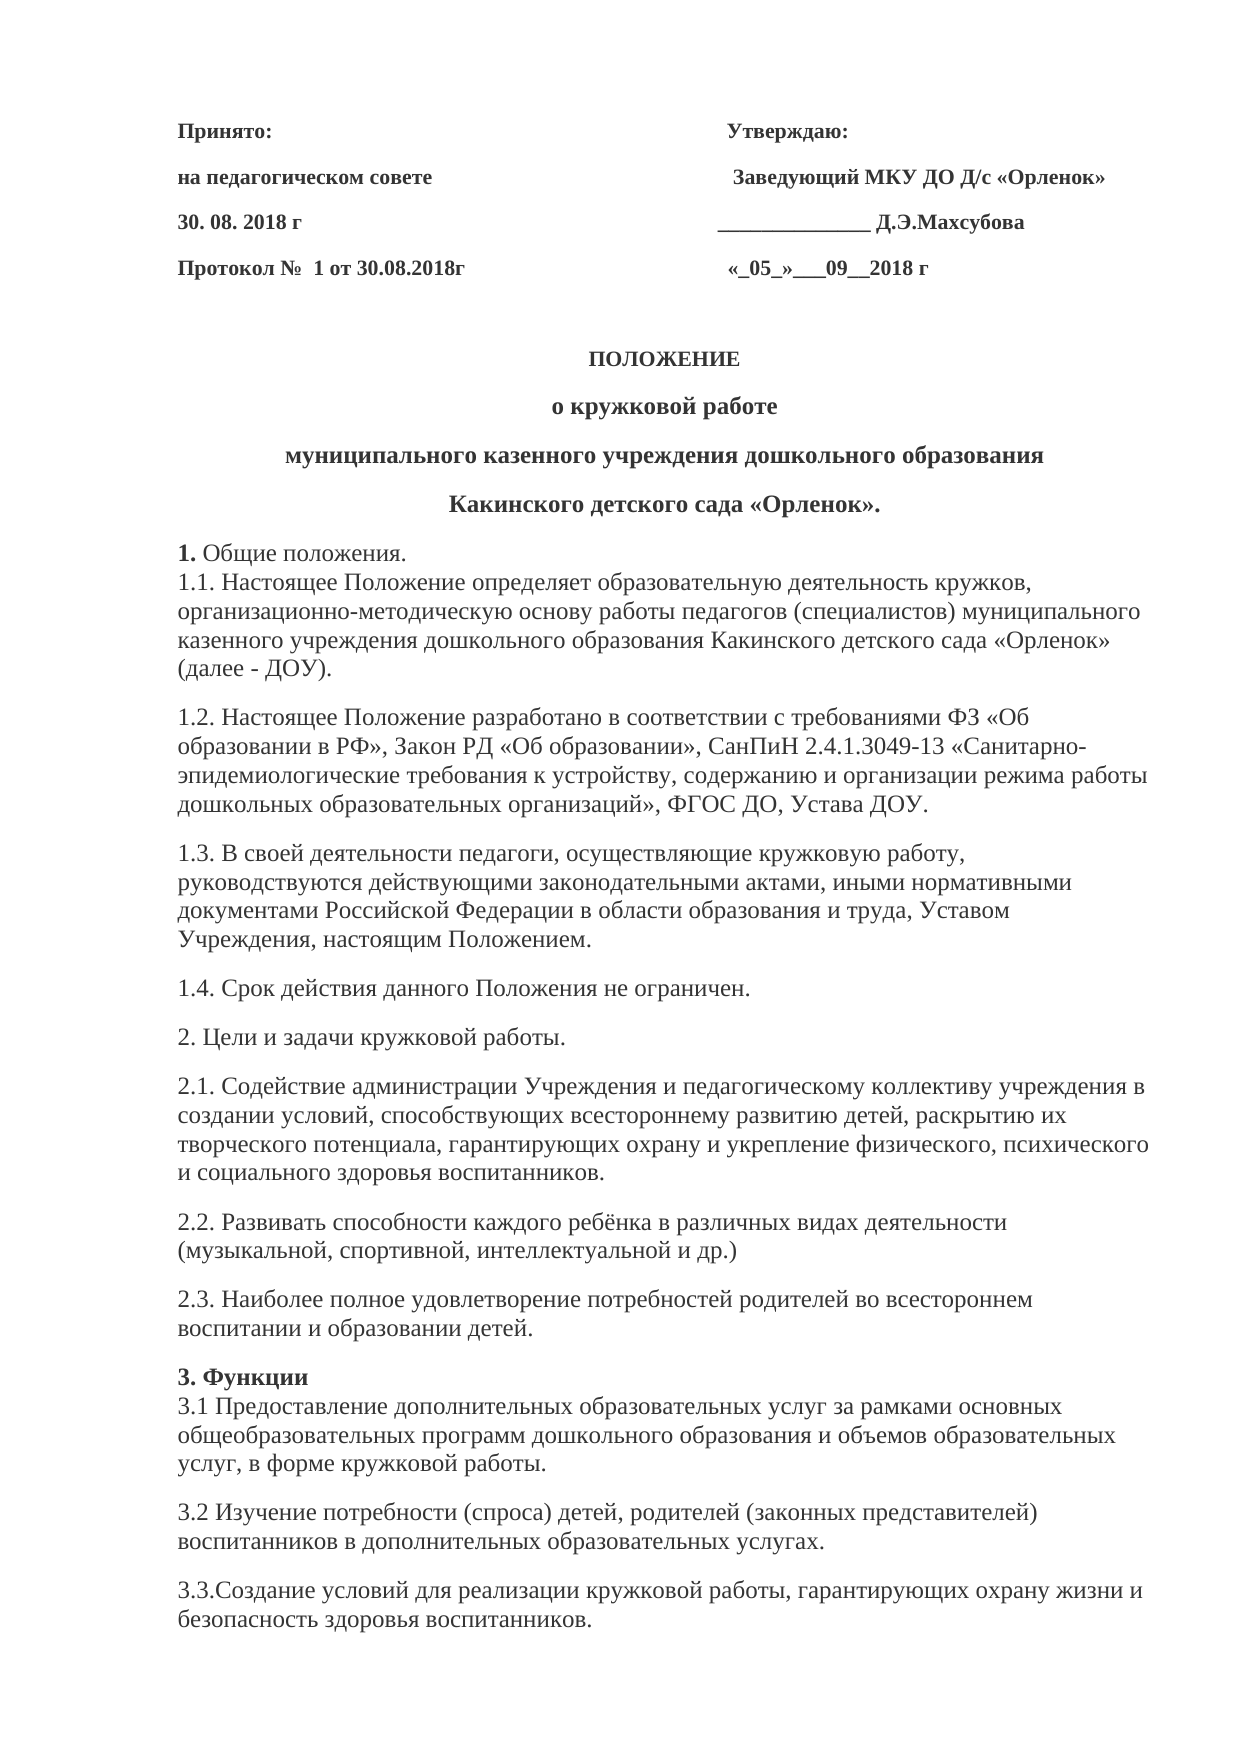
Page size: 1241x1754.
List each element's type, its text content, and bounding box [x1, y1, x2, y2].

text 2. Цели и задачи кружковой работы. [177, 1022, 1152, 1051]
text 2.1. Содействие администрации Учреждения и педагогическому коллективу учреждения в создании условий, способствующих всестороннему развитию детей, раскрытию их творческого потенциала, гарантирующих охрану и укрепление физического, психического и социального здоровья воспитанников. [177, 1071, 1152, 1186]
text о кружковой работе [177, 391, 1152, 420]
text 3. Функции [177, 1362, 1152, 1391]
text муниципального казенного учреждения дошкольного образования [177, 440, 1152, 469]
text 2.3. Наиболее полное удовлетворение потребностей родителей во всестороннем воспитании и образовании детей. [177, 1284, 1152, 1342]
text 3.3.Создание условий для реализации кружковой работы, гарантирующих охрану жизни и безопасность здоровья воспитанников. [177, 1575, 1152, 1633]
text 1.2. Настоящее Положение разработано в соответствии с требованиями ФЗ «Об образовании в РФ», Закон РД «Об образовании», СанПиН 2.4.1.3049-13 «Санитарно-эпидемиологические требования к устройству, содержанию и организации режима работы дошкольных образовательных организаций», ФГОС ДО, Устава ДОУ. [177, 702, 1152, 817]
text 3.1 Предоставление дополнительных образовательных услуг за рамками основных общеобразовательных программ дошкольного образования и объемов образовательных услуг, в форме кружковой работы. [177, 1391, 1152, 1477]
text 1.4. Срок действия данного Положения не ограничен. [177, 973, 1152, 1002]
text 1.1. Настоящее Положение определяет образовательную деятельность кружков, организационно-методическую основу работы педагогов (специалистов) муниципального казенного учреждения дошкольного образования Какинского детского сада «Орленок» (далее - ДОУ). [177, 567, 1152, 682]
text 3.2 Изучение потребности (спроса) детей, родителей (законных представителей) воспитанников в дополнительных образовательных услугах. [177, 1497, 1152, 1555]
text на педагогическом совете Заведующий МКУ ДО Д/с «Орленок» [177, 164, 1152, 189]
text ПОЛОЖЕНИЕ [177, 346, 1152, 371]
text 1.3. В своей деятельности педагоги, осуществляющие кружковую работу, руководствуются действующими законодательными актами, иными нормативными документами Российской Федерации в области образования и труда, Уставом Учреждения, настоящим Положением. [177, 838, 1152, 953]
text Какинского детского сада «Орленок». [177, 489, 1152, 518]
text Принято: Утверждаю: [177, 118, 1152, 143]
text Протокол № 1 от 30.08.2018г «_05_»___09__2018 г [177, 255, 1152, 280]
text 30. 08. 2018 г ______________ Д.Э.Махсубова [177, 209, 1152, 234]
text 1. Общие положения. [177, 538, 1152, 567]
text 2.2. Развивать способности каждого ребёнка в различных видах деятельности (музыкальной, спортивной, интеллектуальной и др.) [177, 1207, 1152, 1264]
